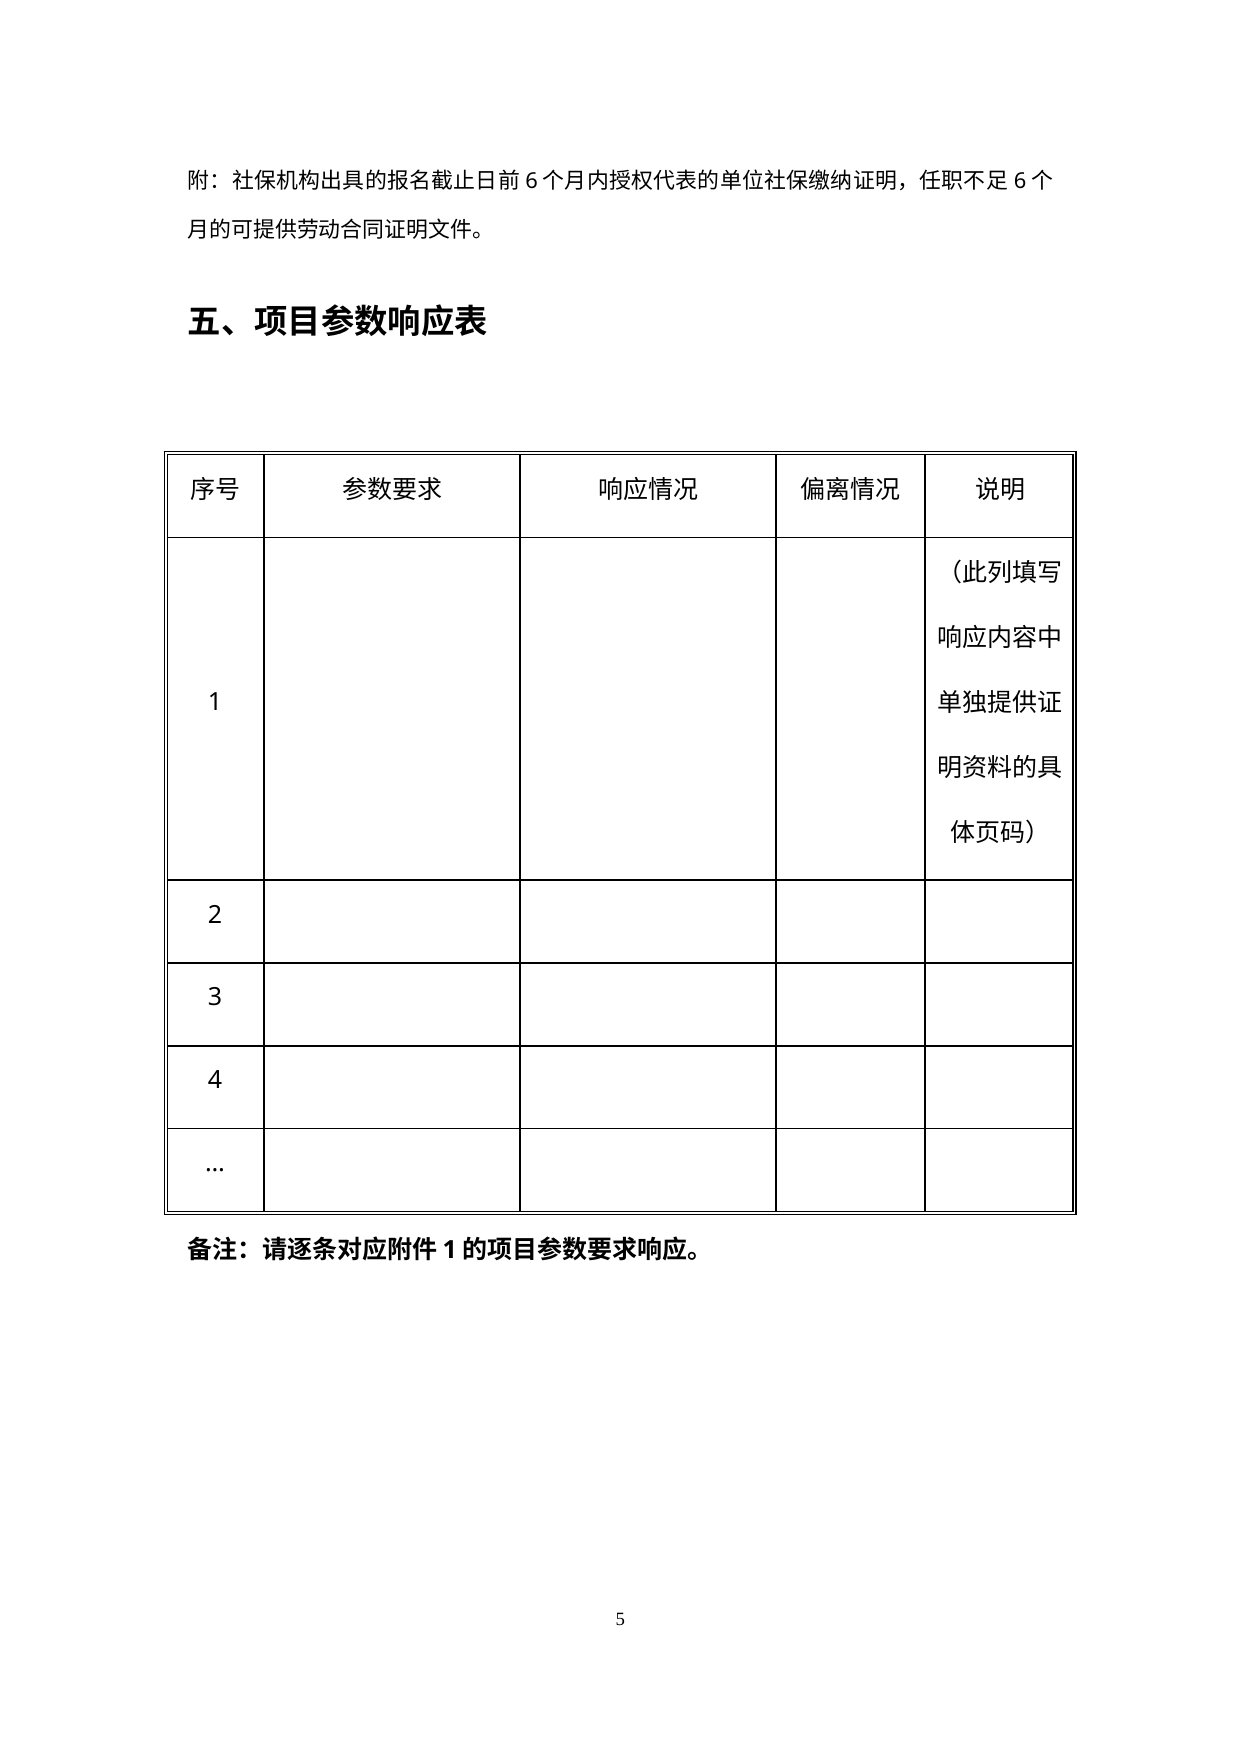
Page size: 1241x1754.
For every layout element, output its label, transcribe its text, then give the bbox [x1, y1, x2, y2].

table_cell [265, 881, 519, 962]
text 附：社保机构出具的报名截止日前6个月内授权代表的单位社保缴纳证明，任职不足6个月的可提供劳动合同证明文件。 [187, 162, 1053, 243]
table_cell [265, 1129, 519, 1211]
table_cell [926, 1129, 1072, 1211]
table_cell [265, 964, 519, 1045]
table_cell [521, 538, 775, 879]
table_header 序号 [168, 455, 263, 536]
table_cell 1 [168, 538, 263, 879]
table_cell [777, 1129, 924, 1211]
table_cell 3 [168, 964, 263, 1045]
table_cell [265, 538, 519, 879]
table_cell [521, 1129, 775, 1211]
table_cell （此列填写响应内容中单独提供证明资料的具体页码） [926, 538, 1072, 879]
text 备注：请逐条对应附件1的项目参数要求响应。 [187, 1215, 1053, 1280]
table_header 说明 [926, 455, 1072, 536]
table_cell [926, 1047, 1072, 1128]
table_cell [777, 881, 924, 962]
table_header 响应情况 [521, 455, 775, 536]
table_cell [265, 1047, 519, 1128]
table_cell [777, 1047, 924, 1128]
subtitle 五、项目参数响应表 [187, 286, 1053, 351]
table_cell 2 [168, 881, 263, 962]
table_cell [777, 538, 924, 879]
table_cell [521, 964, 775, 1045]
table_cell [926, 964, 1072, 1045]
table_cell … [168, 1129, 263, 1211]
table_header 参数要求 [265, 455, 519, 536]
table_cell [926, 881, 1072, 962]
table_cell [777, 964, 924, 1045]
table_cell [521, 881, 775, 962]
table_header 偏离情况 [777, 455, 924, 536]
table_cell [521, 1047, 775, 1128]
table_cell 4 [168, 1047, 263, 1128]
